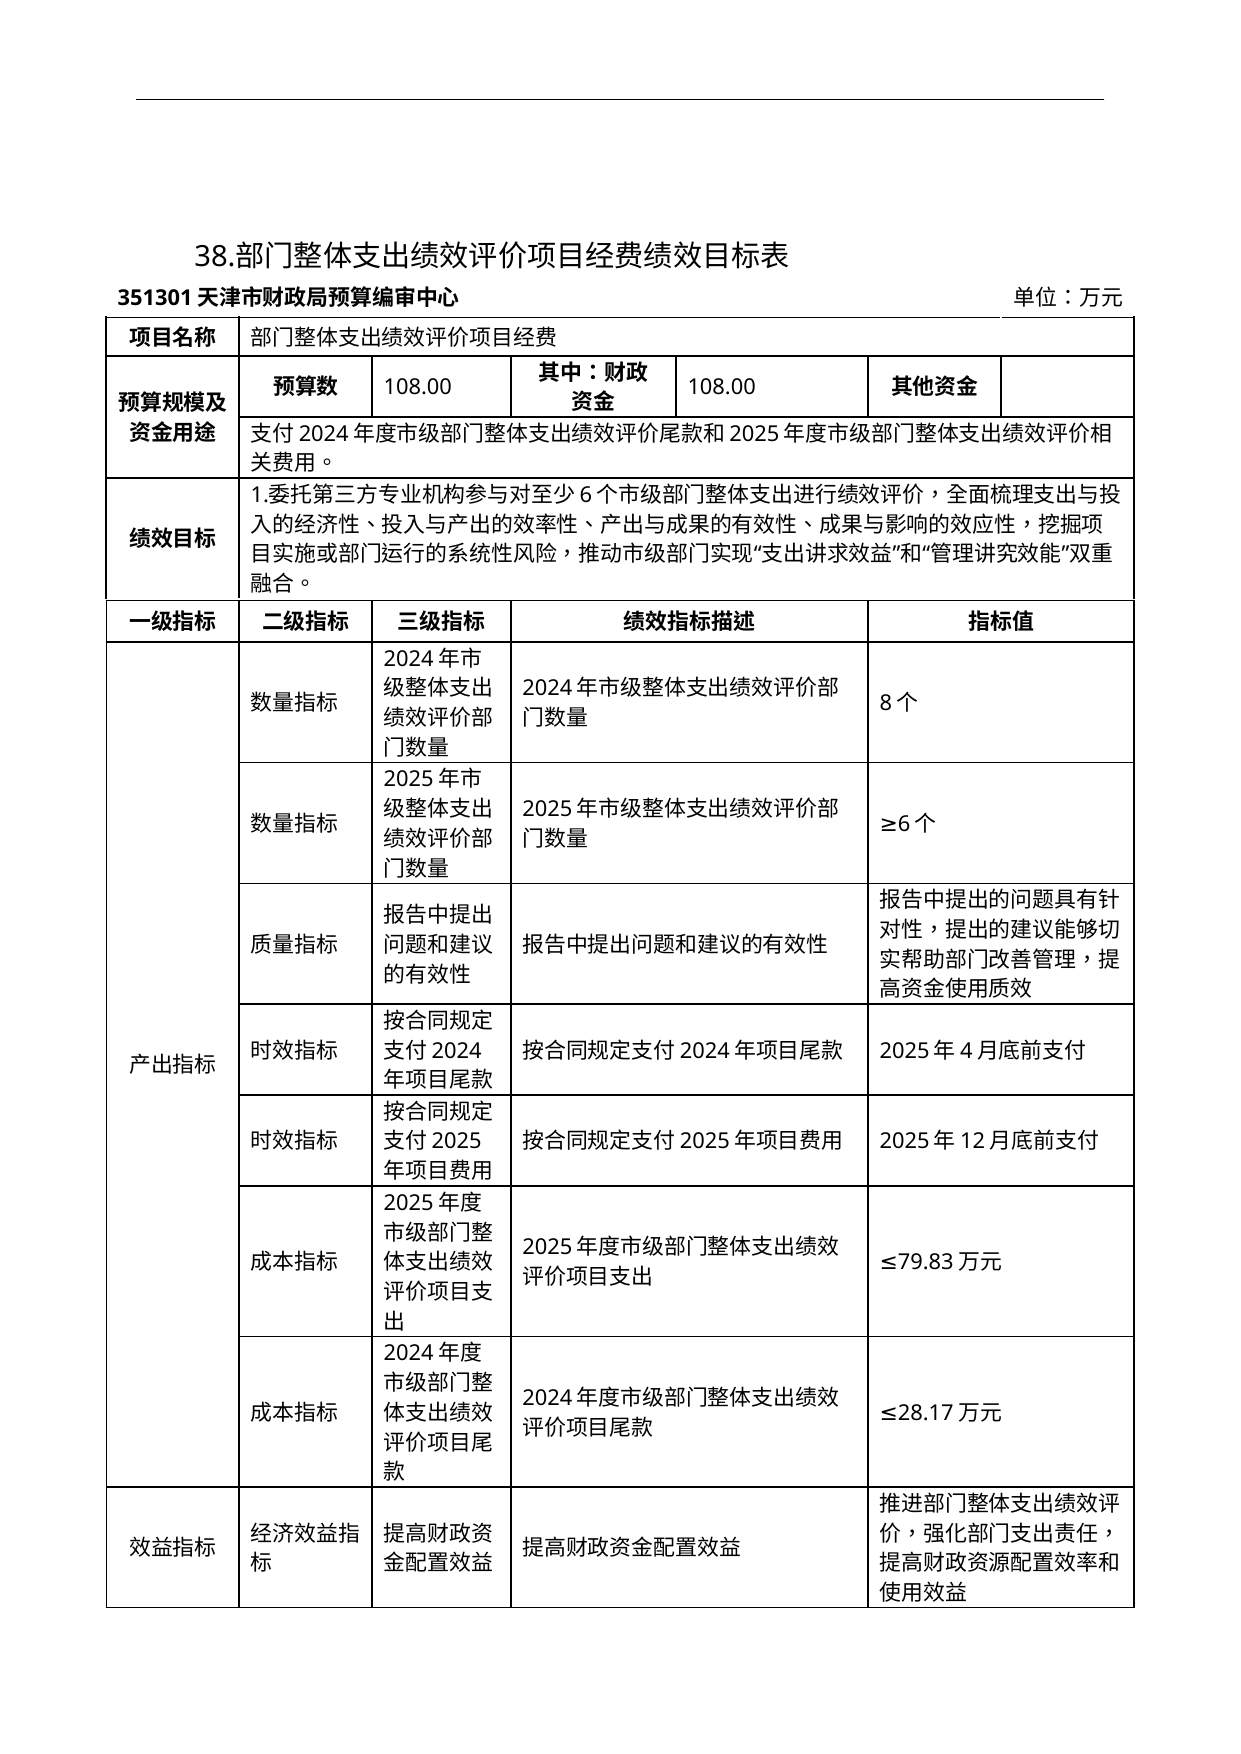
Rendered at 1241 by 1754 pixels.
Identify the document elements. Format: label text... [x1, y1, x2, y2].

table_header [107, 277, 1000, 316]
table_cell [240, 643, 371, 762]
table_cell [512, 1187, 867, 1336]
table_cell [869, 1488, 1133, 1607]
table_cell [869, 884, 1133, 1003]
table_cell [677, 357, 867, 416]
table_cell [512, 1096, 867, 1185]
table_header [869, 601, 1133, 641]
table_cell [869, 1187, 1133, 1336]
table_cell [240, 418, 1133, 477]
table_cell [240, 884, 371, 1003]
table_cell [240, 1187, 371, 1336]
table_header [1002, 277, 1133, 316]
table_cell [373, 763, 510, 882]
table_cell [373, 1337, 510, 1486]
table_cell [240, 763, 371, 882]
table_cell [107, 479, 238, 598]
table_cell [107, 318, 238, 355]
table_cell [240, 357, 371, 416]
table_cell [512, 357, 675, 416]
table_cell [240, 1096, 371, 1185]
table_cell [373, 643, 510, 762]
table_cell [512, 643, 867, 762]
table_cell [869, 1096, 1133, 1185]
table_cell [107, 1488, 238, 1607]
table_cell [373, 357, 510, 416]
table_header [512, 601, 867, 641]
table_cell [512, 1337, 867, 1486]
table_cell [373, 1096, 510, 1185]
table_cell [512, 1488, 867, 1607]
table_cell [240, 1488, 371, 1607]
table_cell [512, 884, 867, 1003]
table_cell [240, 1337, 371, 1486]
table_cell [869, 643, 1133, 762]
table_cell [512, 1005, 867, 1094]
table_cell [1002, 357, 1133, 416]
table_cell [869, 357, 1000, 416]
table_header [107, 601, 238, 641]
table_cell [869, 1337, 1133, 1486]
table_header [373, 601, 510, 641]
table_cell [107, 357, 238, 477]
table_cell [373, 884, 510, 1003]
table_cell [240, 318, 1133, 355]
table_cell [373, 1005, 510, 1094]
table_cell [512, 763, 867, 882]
text 38.部门整体支出绩效评价项目经费绩效目标表 [136, 235, 1104, 275]
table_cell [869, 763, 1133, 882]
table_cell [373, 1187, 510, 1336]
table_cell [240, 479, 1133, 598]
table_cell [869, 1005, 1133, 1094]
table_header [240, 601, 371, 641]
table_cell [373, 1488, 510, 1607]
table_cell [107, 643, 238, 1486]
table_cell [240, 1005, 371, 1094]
